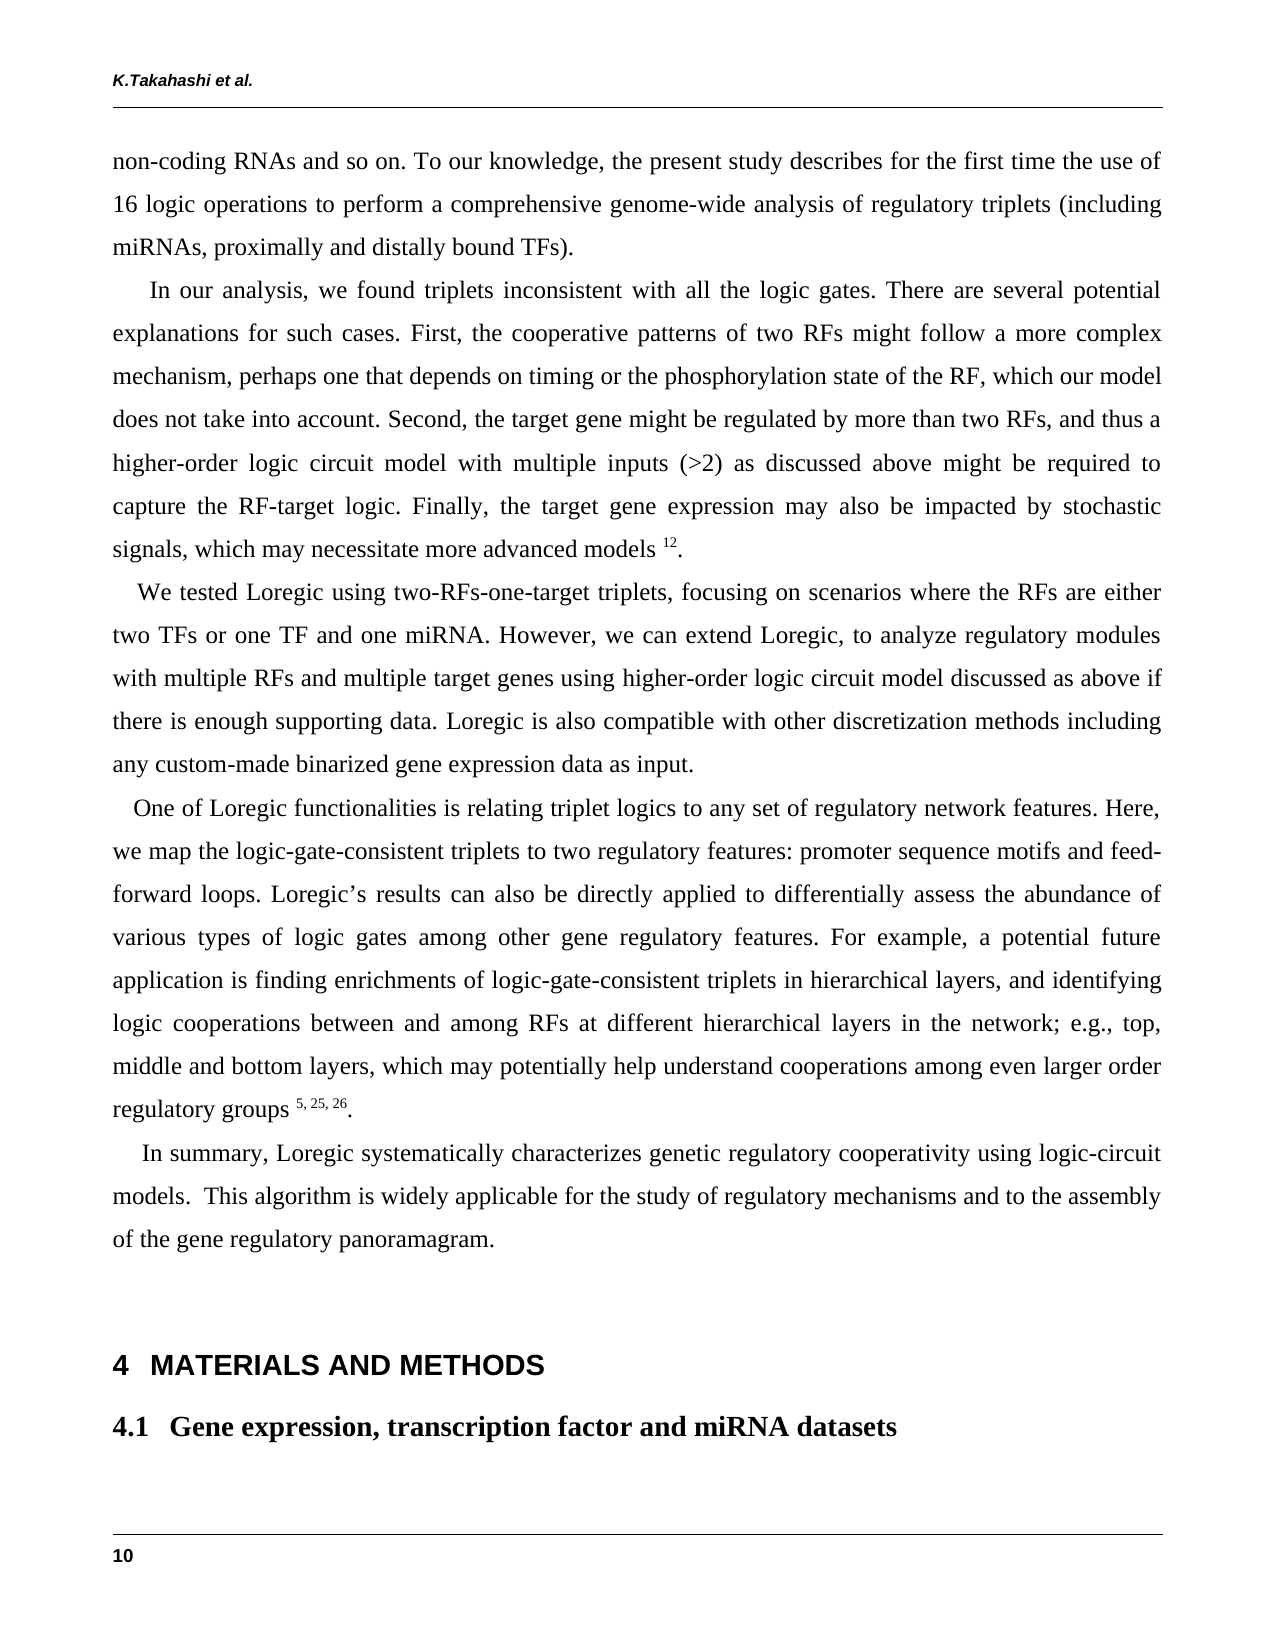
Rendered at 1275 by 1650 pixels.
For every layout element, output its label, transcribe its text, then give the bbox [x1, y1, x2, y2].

subtitle Gene expression, transcription factor and miRNA datasets [112, 1409, 1162, 1443]
text In our analysis, we found triplets inconsistent with all the logic gates. There are several potential explanations for such cases. First, the cooperative patterns of two RFs might follow a more complex mechanism, perhaps one that depends on timing or the phosphorylation state of the RF, which our model does not take into account. Second, the target gene might be regulated by more than two RFs, and thus a higher-order logic circuit model with multiple inputs (>2) as discussed above might be required to capture the RF-target logic. Finally, the target gene expression may also be impacted by stochastic signals, which may necessitate more advanced models 12. [112, 275, 1162, 563]
subtitle Materials and methods [112, 1348, 1162, 1381]
text One of Loregic functionalities is relating triplet logics to any set of regulatory network features. Here, we map the logic-gate-consistent triplets to two regulatory features: promoter sequence motifs and feed-forward loops. Loregic’s results can also be directly applied to differentially assess the abundance of various types of logic gates among other gene regulatory features. For example, a potential future application is finding enrichments of logic-gate-consistent triplets in hierarchical layers, and identifying logic cooperations between and among RFs at different hierarchical layers in the network; e.g., top, middle and bottom layers, which may potentially help understand cooperations among even larger order regulatory groups 5, 25, 26. [112, 793, 1162, 1123]
text We tested Loregic using two-RFs-one-target triplets, focusing on scenarios where the RFs are either two TFs or one TF and one miRNA. However, we can extend Loregic, to analyze regulatory modules with multiple RFs and multiple target genes using higher-order logic circuit model discussed as above if there is enough supporting data. Loregic is also compatible with other discretization methods including any custom-made binarized gene expression data as input. [112, 577, 1162, 778]
text In summary, Loregic systematically characterizes genetic regulatory cooperativity using logic-circuit models. This algorithm is widely applicable for the study of regulatory mechanisms and to the assembly of the gene regulatory panoramagram. [112, 1138, 1162, 1253]
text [112, 146, 1162, 261]
